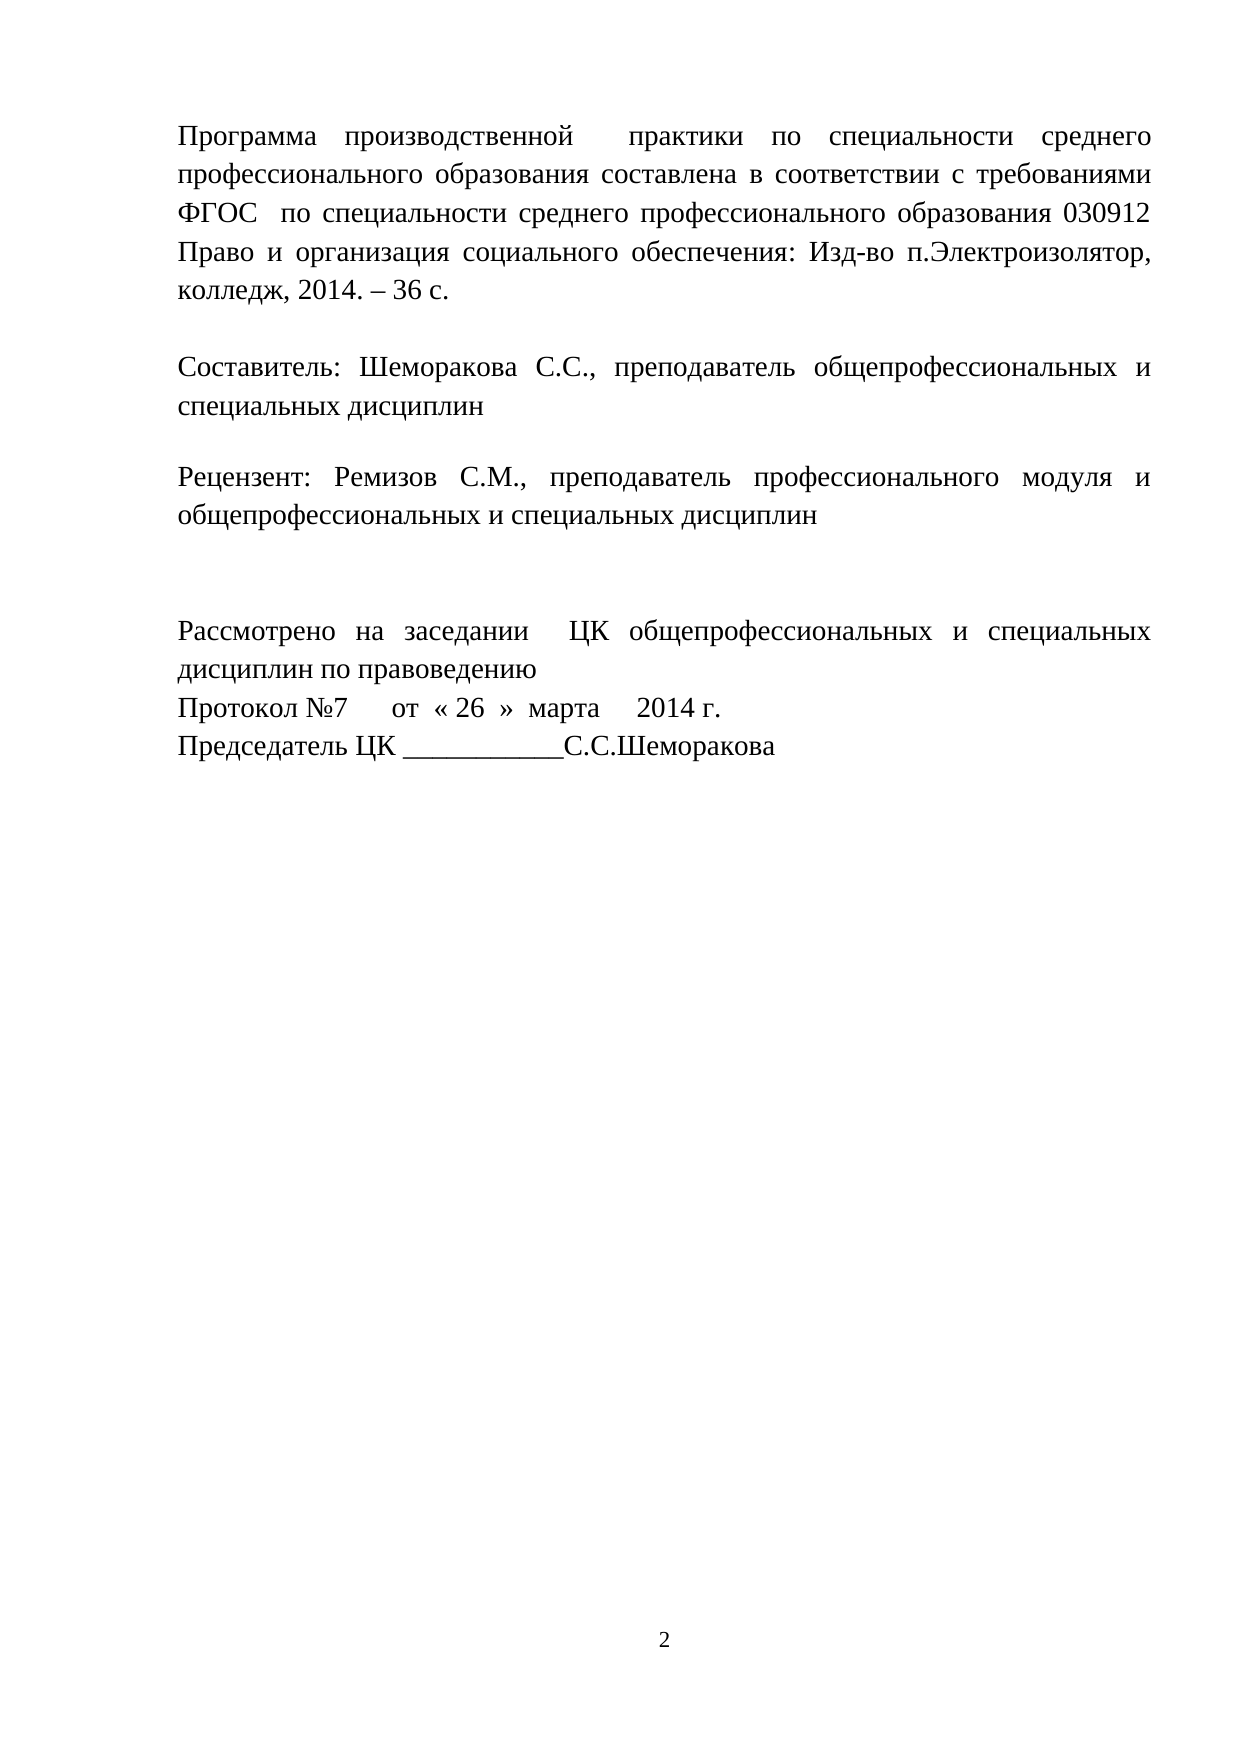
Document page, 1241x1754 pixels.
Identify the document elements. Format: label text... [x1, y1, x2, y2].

text Составитель: Шеморакова С.С., преподаватель общепрофессиональных и специальных дисциплин [177, 349, 1152, 421]
text Рассмотрено на заседании ЦК общепрофессиональных и специальных дисциплин по правоведению [177, 613, 1152, 685]
text Председатель ЦК ___________С.С.Шеморакова [177, 728, 1152, 762]
text Рецензент: Ремизов С.М., преподаватель профессионального модуля и общепрофессиональных и специальных дисциплин [177, 459, 1152, 531]
text Программа производственной практики по специальности среднего профессионального образования составлена в соответствии с требованиями ФГОС по специальности среднего профессионального образования 030912 Право и организация социального обеспечения: Изд-во п.Электроизолятор, колледж, 2014. – 36 с. [177, 118, 1152, 306]
text Протокол №7 от « 26 » марта 2014 г. [177, 690, 1152, 723]
